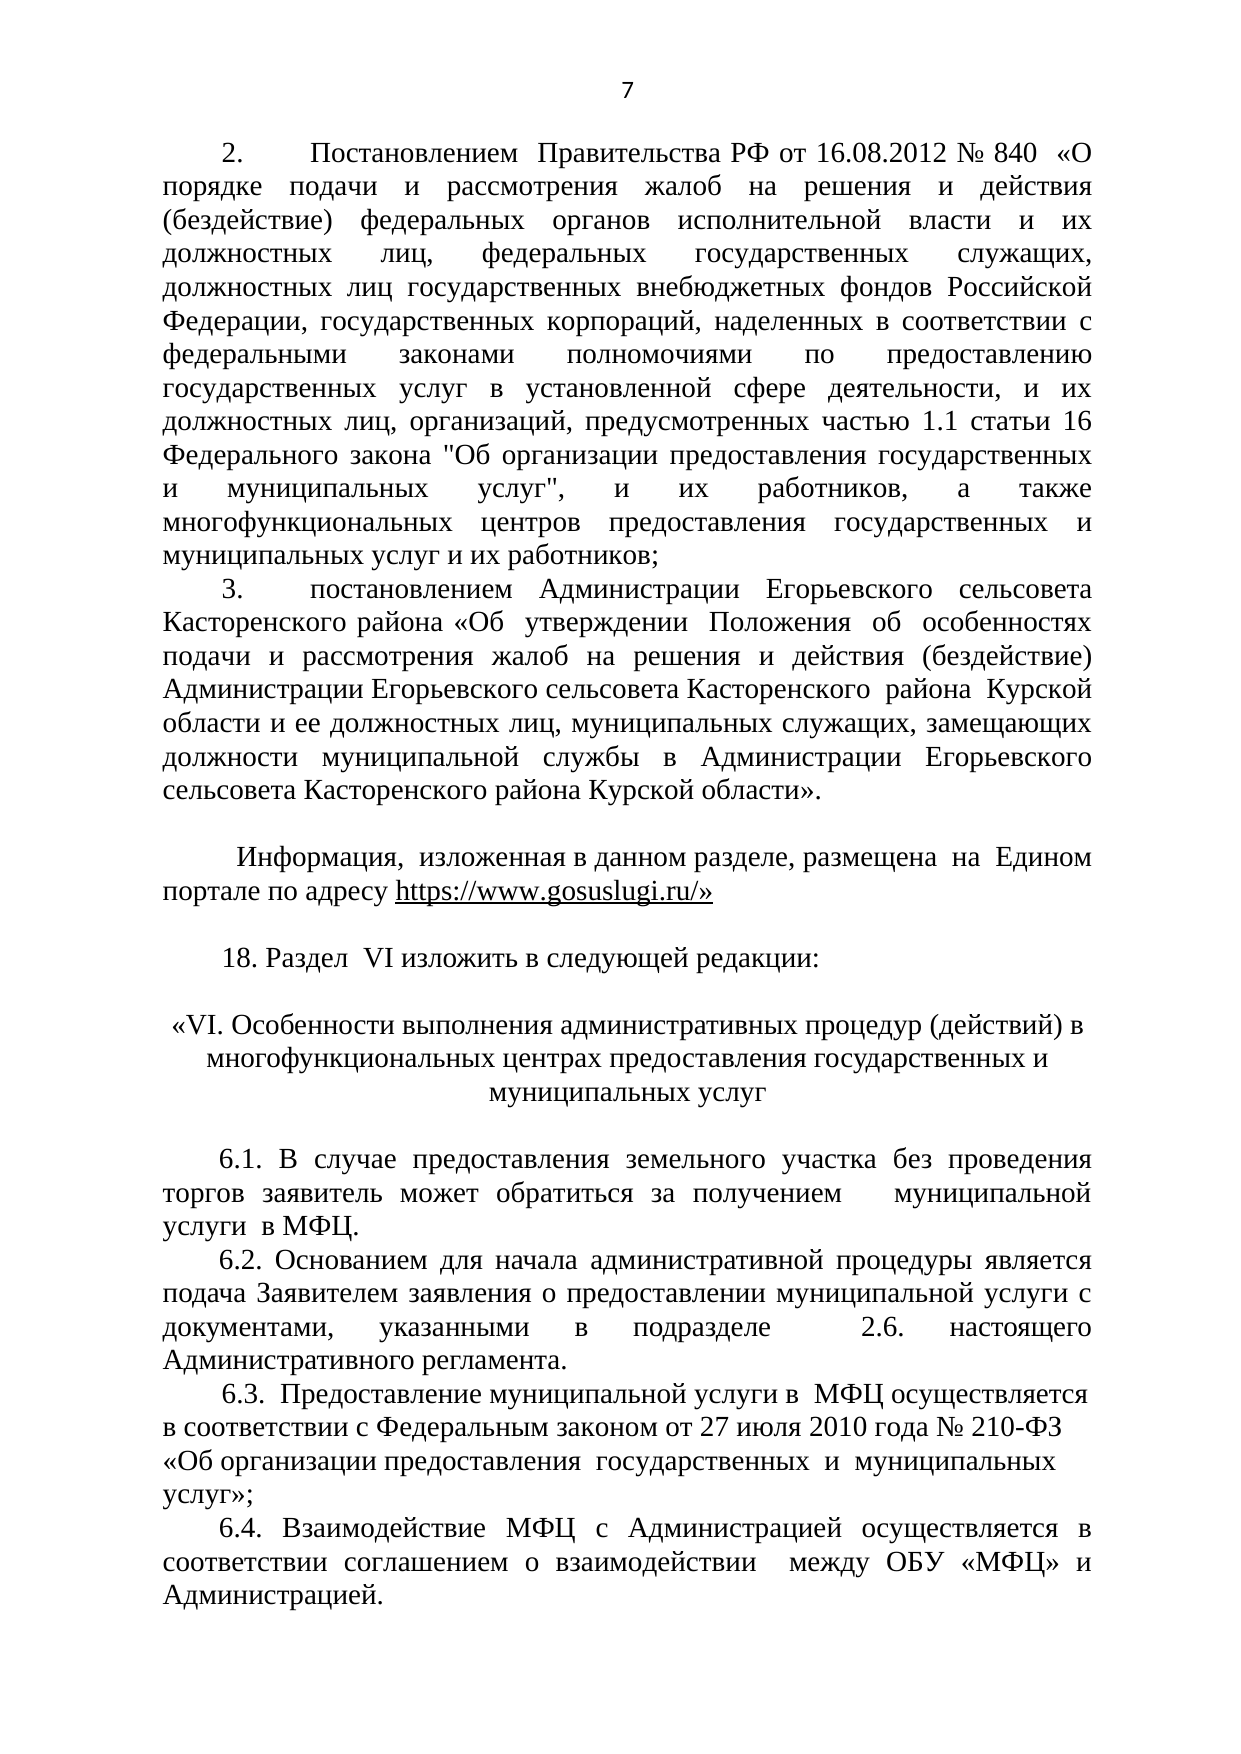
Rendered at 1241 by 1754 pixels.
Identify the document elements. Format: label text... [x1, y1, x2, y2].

text 6.4. Взаимодействие МФЦ с Администрацией осуществляется в соответствии соглашением о взаимодействии между ОБУ «МФЦ» и Администрацией. [162, 1510, 1093, 1611]
text 6.3. Предоставление муниципальной услуги в МФЦ осуществляется в соответствии с Федеральным законом от 27 июля 2010 года № 210-ФЗ «Об организации предоставления государственных и муниципальных услуг»; [162, 1376, 1093, 1510]
text 6.1. В случае предоставления земельного участка без проведения торгов заявитель может обратиться за получением муниципальной услуги в МФЦ. [162, 1141, 1093, 1242]
text «VI. Особенности выполнения административных процедур (действий) в многофункциональных центрах предоставления государственных и муниципальных услуг [162, 1007, 1093, 1108]
text 6.2. Основанием для начала административной процедуры является подача Заявителем заявления о предоставлении муниципальной услуги с документами, указанными в подразделе 2.6. настоящего Административного регламента. [162, 1242, 1093, 1376]
text Информация, изложенная в данном разделе, размещена на Едином портале по адресу https://www.gosuslugi.ru/» [162, 839, 1093, 906]
list постановлением Администрации Егорьевского сельсовета Касторенского района «Об утверждении Положения об особенностях подачи и рассмотрения жалоб на решения и действия (бездействие) Администрации Егорьевского сельсовета Касторенского района Курской области и ее должностных лиц, муниципальных служащих, замещающих должности муниципальной службы в Администрации Егорьевского сельсовета Касторенского района Курской области». [162, 571, 1093, 806]
text 18. Раздел VI изложить в следующей редакции: [162, 940, 1093, 973]
list Постановлением Правительства РФ от 16.08.2012 № 840 «О порядке подачи и рассмотрения жалоб на решения и действия (бездействие) федеральных органов исполнительной власти и их должностных лиц, федеральных государственных служащих, должностных лиц государственных внебюджетных фондов Российской Федерации, государственных корпораций, наделенных в соответствии с федеральными законами полномочиями по предоставлению государственных услуг в установленной сфере деятельности, и их должностных лиц, организаций, предусмотренных частью 1.1 статьи 16 Федерального закона "Об организации предоставления государственных и муниципальных услуг", и их работников, а также многофункциональных центров предоставления государственных и муниципальных услуг и их работников; [162, 135, 1093, 571]
